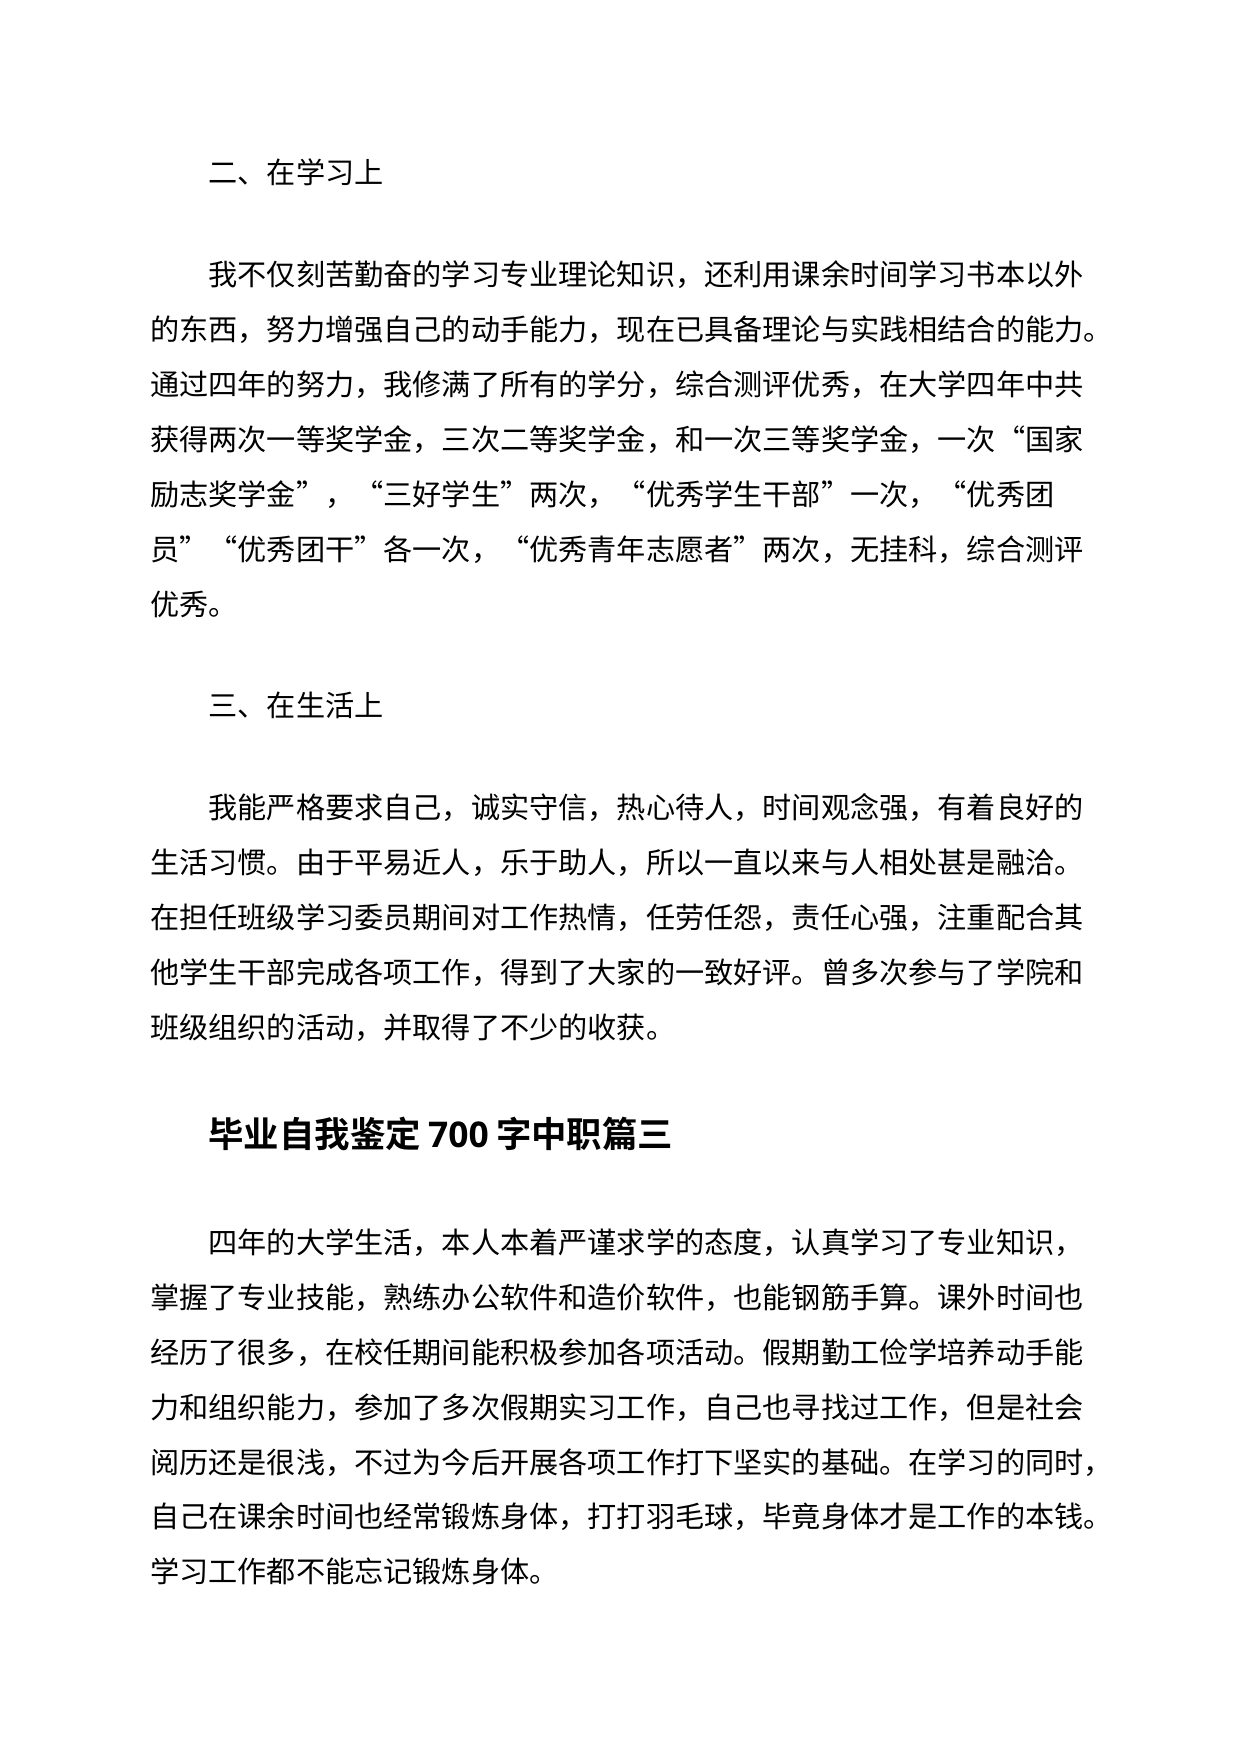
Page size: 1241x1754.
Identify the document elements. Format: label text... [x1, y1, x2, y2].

text 毕业自我鉴定700字中职篇三 [150, 1106, 1090, 1157]
text 我不仅刻苦勤奋的学习专业理论知识，还利用课余时间学习书本以外的东西，努力增强自己的动手能力，现在已具备理论与实践相结合的能力。通过四年的努力，我修满了所有的学分，综合测评优秀，在大学四年中共获得两次一等奖学金，三次二等奖学金，和一次三等奖学金，一次“国家励志奖学金”，“三好学生”两次，“优秀学生干部”一次，“优秀团员”“优秀团干”各一次，“优秀青年志愿者”两次，无挂科，综合测评优秀。 [150, 252, 1090, 623]
text 二、在学习上 [150, 150, 1090, 192]
text 我能严格要求自己，诚实守信，热心待人，时间观念强，有着良好的生活习惯。由于平易近人，乐于助人，所以一直以来与人相处甚是融洽。在担任班级学习委员期间对工作热情，任劳任怨，责任心强，注重配合其他学生干部完成各项工作，得到了大家的一致好评。曾多次参与了学院和班级组织的活动，并取得了不少的收获。 [150, 785, 1090, 1047]
text 三、在生活上 [150, 683, 1090, 725]
text 四年的大学生活，本人本着严谨求学的态度，认真学习了专业知识，掌握了专业技能，熟练办公软件和造价软件，也能钢筋手算。课外时间也经历了很多，在校任期间能积极参加各项活动。假期勤工俭学培养动手能力和组织能力，参加了多次假期实习工作，自己也寻找过工作，但是社会阅历还是很浅，不过为今后开展各项工作打下坚实的基础。在学习的同时，自己在课余时间也经常锻炼身体，打打羽毛球，毕竟身体才是工作的本钱。学习工作都不能忘记锻炼身体。 [150, 1219, 1090, 1591]
